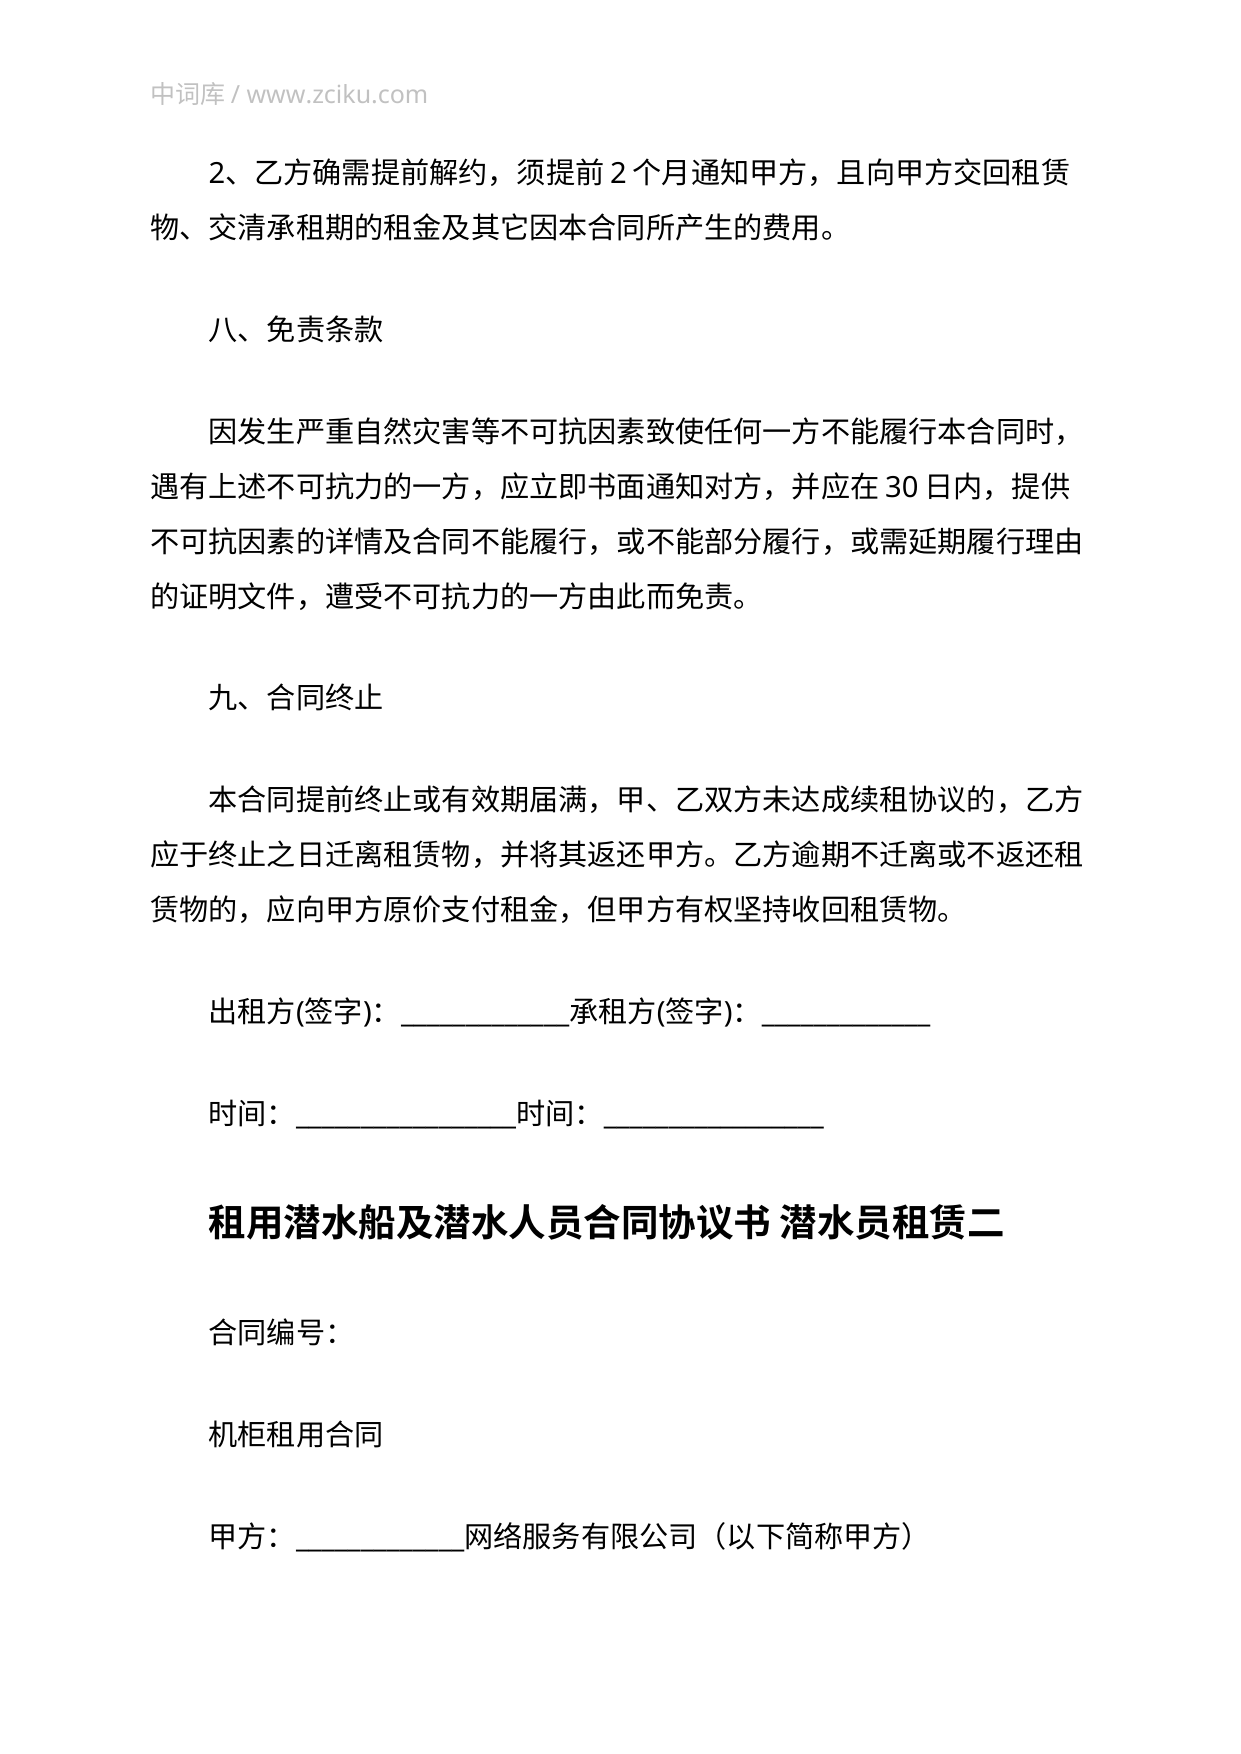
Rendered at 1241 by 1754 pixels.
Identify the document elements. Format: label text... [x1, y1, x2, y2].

text 甲方：_____________网络服务有限公司（以下简称甲方） [150, 1513, 1090, 1556]
text 八、免责条款 [150, 307, 1090, 349]
text 2、乙方确需提前解约，须提前2个月通知甲方，且向甲方交回租赁物、交清承租期的租金及其它因本合同所产生的费用。 [150, 150, 1090, 247]
text 合同编号： [150, 1310, 1090, 1352]
text 机柜租用合同 [150, 1412, 1090, 1454]
text 九、合同终止 [150, 675, 1090, 717]
text 本合同提前终止或有效期届满，甲、乙双方未达成续租协议的，乙方应于终止之日迁离租赁物，并将其返还甲方。乙方逾期不迁离或不返还租赁物的，应向甲方原价支付租金，但甲方有权坚持收回租赁物。 [150, 777, 1090, 929]
text 因发生严重自然灾害等不可抗因素致使任何一方不能履行本合同时，遇有上述不可抗力的一方，应立即书面通知对方，并应在30日内，提供不可抗因素的详情及合同不能履行，或不能部分履行，或需延期履行理由的证明文件，遭受不可抗力的一方由此而免责。 [150, 408, 1090, 616]
text 租用潜水船及潜水人员合同协议书 潜水员租赁二 [150, 1192, 1090, 1247]
text 出租方(签字)：_____________承租方(签字)：_____________ [150, 988, 1090, 1031]
text 时间：_________________时间：_________________ [150, 1090, 1090, 1133]
